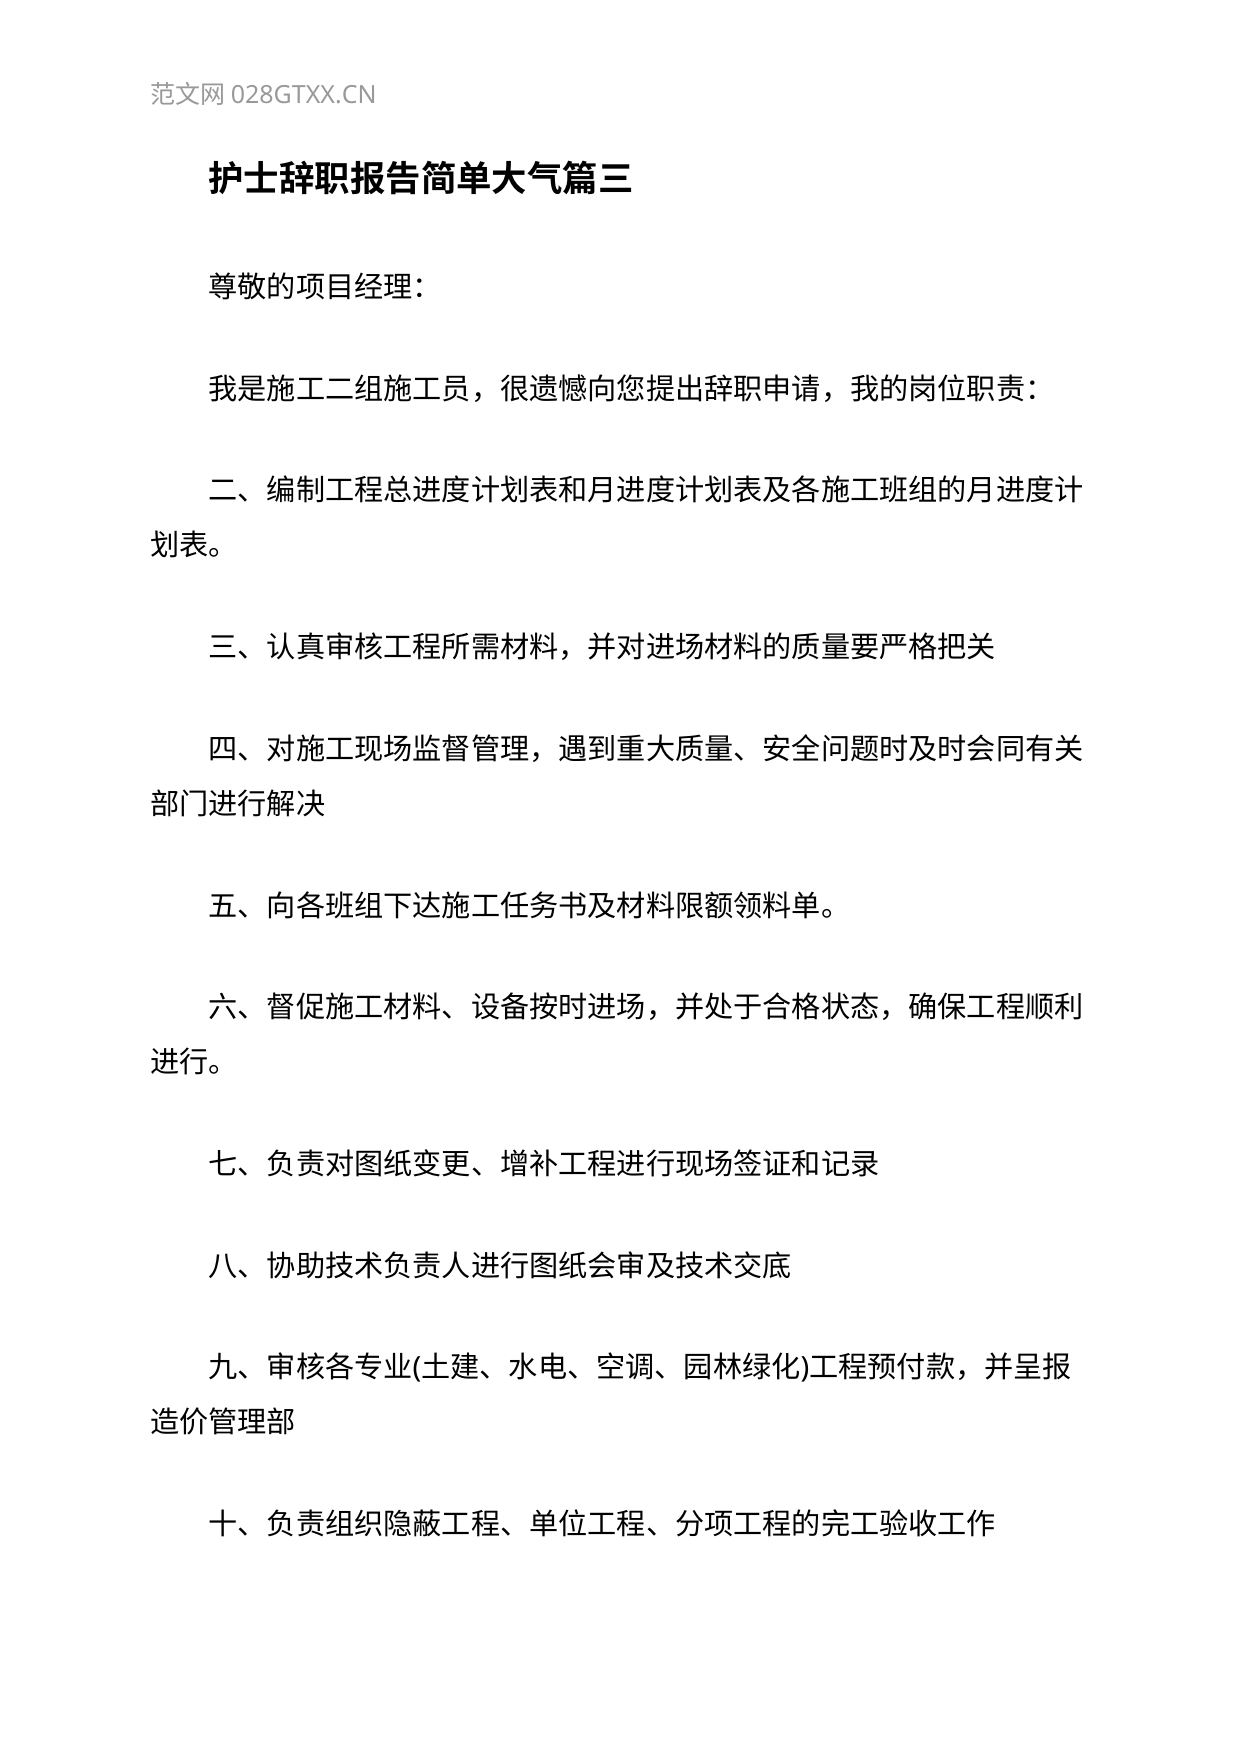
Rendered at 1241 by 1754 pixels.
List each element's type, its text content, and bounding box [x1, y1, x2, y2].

text 九、审核各专业(土建、水电、空调、园林绿化)工程预付款，并呈报造价管理部 [150, 1344, 1090, 1441]
text 十、负责组织隐蔽工程、单位工程、分项工程的完工验收工作 [150, 1501, 1090, 1543]
text 护士辞职报告简单大气篇三 [150, 150, 1090, 201]
text 八、协助技术负责人进行图纸会审及技术交底 [150, 1242, 1090, 1284]
text 我是施工二组施工员，很遗憾向您提出辞职申请，我的岗位职责： [150, 365, 1090, 407]
text 尊敬的项目经理： [150, 263, 1090, 306]
text 五、向各班组下达施工任务书及材料限额领料单。 [150, 882, 1090, 924]
text 六、督促施工材料、设备按时进场，并处于合格状态，确保工程顺利进行。 [150, 984, 1090, 1081]
text 三、认真审核工程所需材料，并对进场材料的质量要严格把关 [150, 624, 1090, 666]
text 二、编制工程总进度计划表和月进度计划表及各施工班组的月进度计划表。 [150, 467, 1090, 564]
text 四、对施工现场监督管理，遇到重大质量、安全问题时及时会同有关部门进行解决 [150, 725, 1090, 823]
text 七、负责对图纸变更、增补工程进行现场签证和记录 [150, 1141, 1090, 1183]
